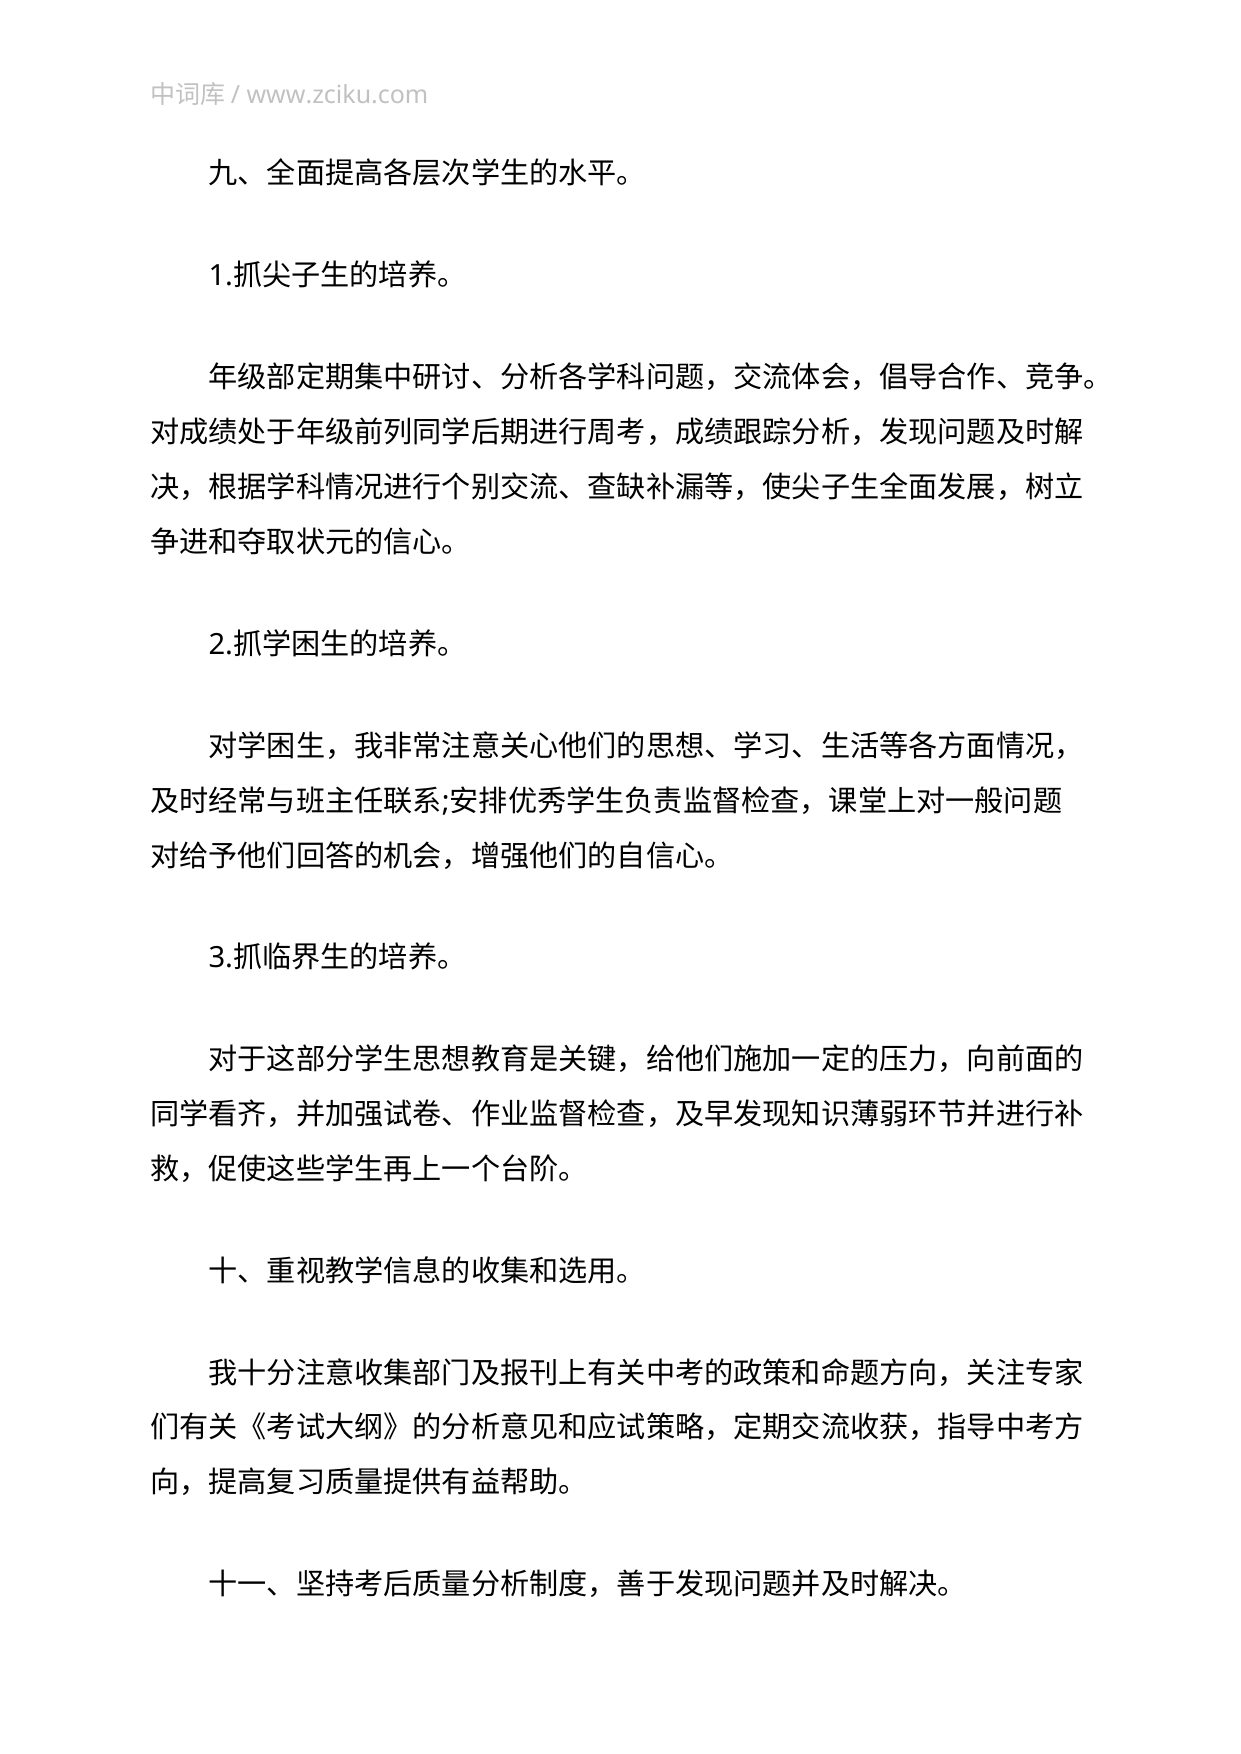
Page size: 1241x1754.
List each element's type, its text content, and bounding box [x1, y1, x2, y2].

text 对于这部分学生思想教育是关键，给他们施加一定的压力，向前面的同学看齐，并加强试卷、作业监督检查，及早发现知识薄弱环节并进行补救，促使这些学生再上一个台阶。 [150, 1036, 1090, 1188]
text 十一、坚持考后质量分析制度，善于发现问题并及时解决。 [150, 1561, 1090, 1603]
text 年级部定期集中研讨、分析各学科问题，交流体会，倡导合作、竞争。对成绩处于年级前列同学后期进行周考，成绩跟踪分析，发现问题及时解决，根据学科情况进行个别交流、查缺补漏等，使尖子生全面发展，树立争进和夺取状元的信心。 [150, 354, 1090, 561]
text 2.抓学困生的培养。 [150, 620, 1090, 663]
text 我十分注意收集部门及报刊上有关中考的政策和命题方向，关注专家们有关《考试大纲》的分析意见和应试策略，定期交流收获，指导中考方向，提高复习质量提供有益帮助。 [150, 1349, 1090, 1501]
text 十、重视教学信息的收集和选用。 [150, 1247, 1090, 1290]
text 1.抓尖子生的培养。 [150, 252, 1090, 294]
text 对学困生，我非常注意关心他们的思想、学习、生活等各方面情况，及时经常与班主任联系;安排优秀学生负责监督检查，课堂上对一般问题对给予他们回答的机会，增强他们的自信心。 [150, 722, 1090, 874]
text 3.抓临界生的培养。 [150, 934, 1090, 976]
text 九、全面提高各层次学生的水平。 [150, 150, 1090, 192]
